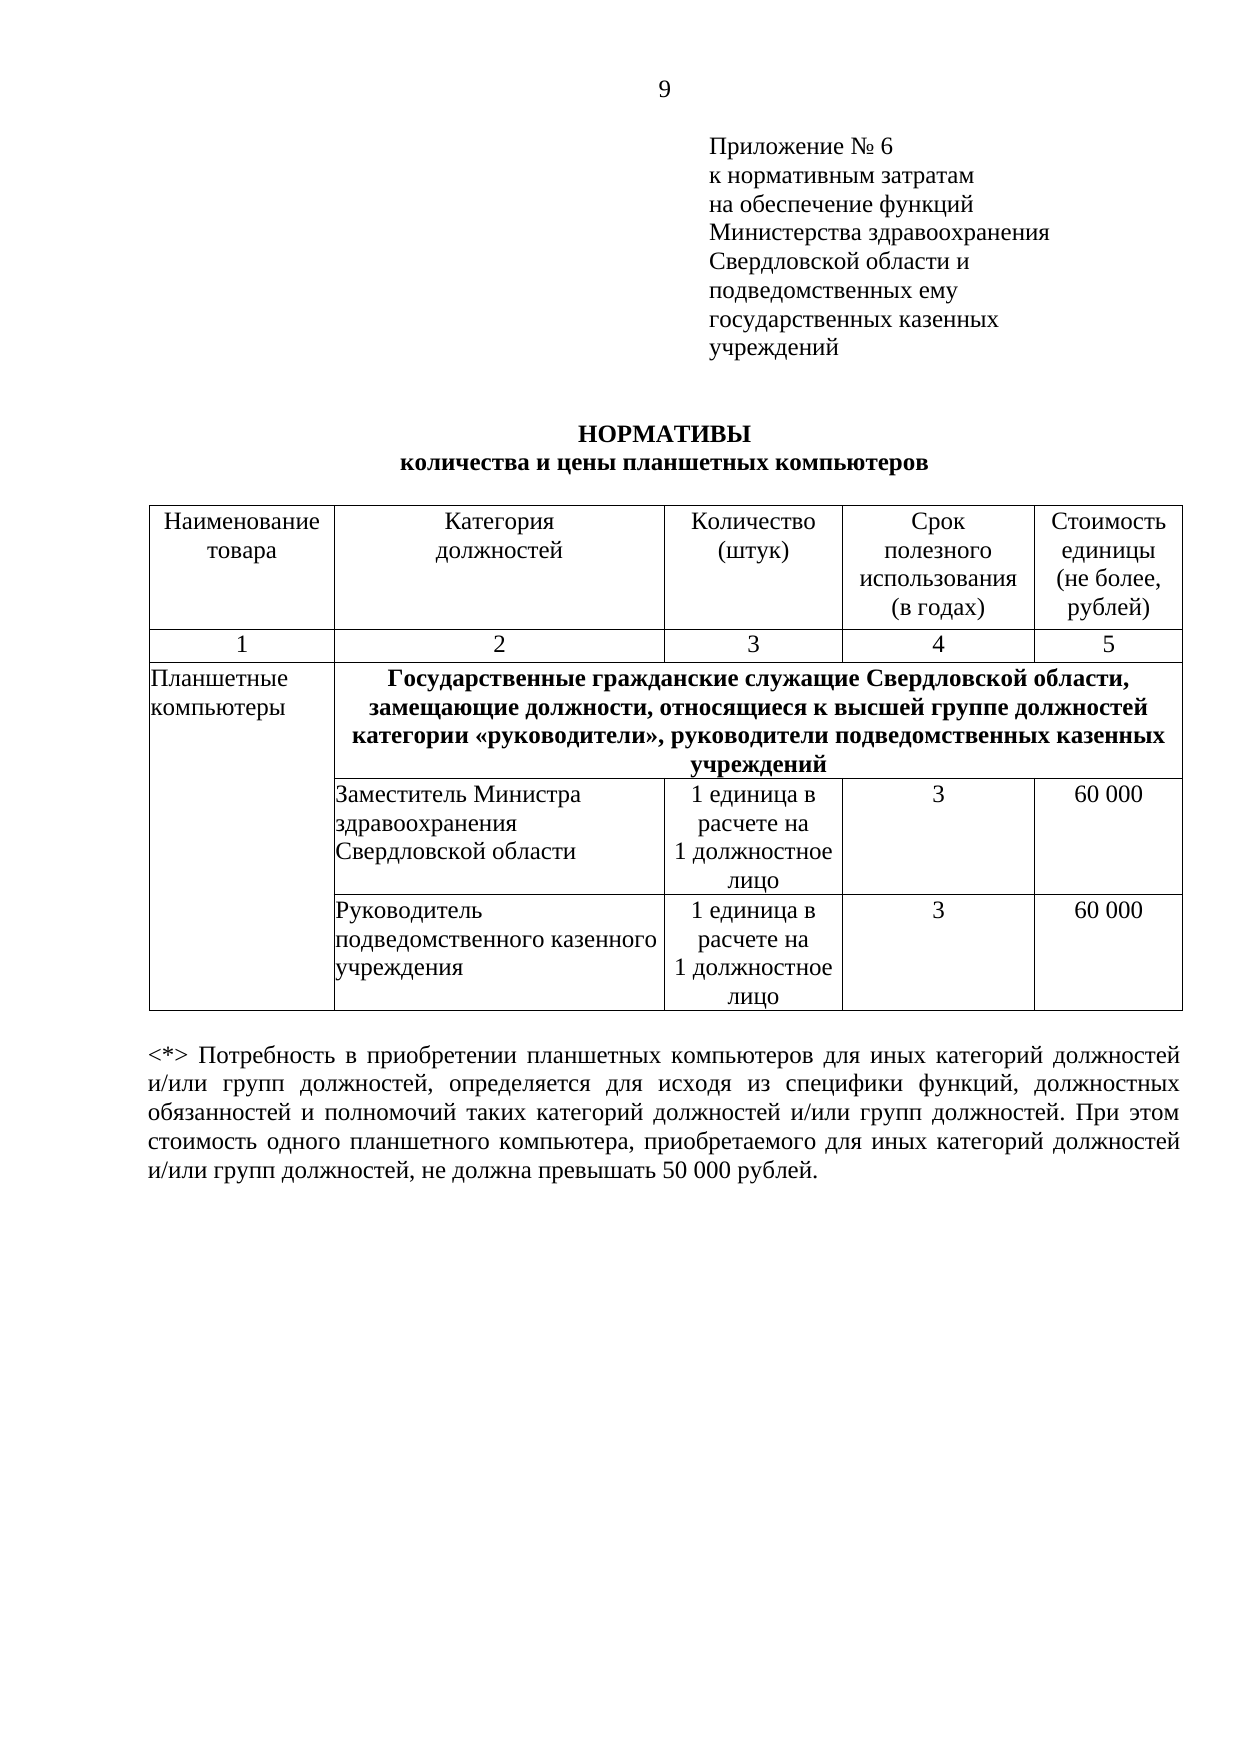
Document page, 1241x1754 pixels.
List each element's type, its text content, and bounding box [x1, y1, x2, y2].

table_cell Планшетные компьютеры [150, 663, 334, 894]
text государственных казенных [709, 304, 1181, 332]
table_header Срок полезного использования (в годах) [843, 506, 1034, 629]
text <*> Потребность в приобретении планшетных компьютеров для иных категорий должностей и/или групп должностей, определяется для исходя из специфики функций, должностных обязанностей и полномочий таких категорий должностей и/или групп должностей. При этом стоимость одного планшетного компьютера, приобретаемого для иных категорий должностей и/или групп должностей, не должна превышать 50 000 рублей. [148, 1040, 1181, 1183]
text подведомственных ему [709, 275, 1181, 304]
table_header Наименование товара [150, 506, 334, 629]
table_cell Заместитель Министра здравоохранения Свердловской области [335, 779, 664, 894]
text Министерства здравоохранения Свердловской области и [709, 217, 1181, 275]
table_cell Руководитель подведомственного казенного учреждения [335, 895, 664, 1010]
text НОРМАТИВЫ [148, 419, 1181, 447]
text Приложение № 6 [709, 131, 1181, 160]
text учреждений [709, 332, 1181, 361]
table_cell 1 единица в расчете на 1 должностное лицо [665, 895, 842, 1010]
table_cell 1 единица в расчете на 1 должностное лицо [665, 779, 842, 894]
table_cell 5 [1035, 630, 1182, 662]
table_cell Государственные гражданские служащие Свердловской области, замещающие должности, относящиеся к высшей группе должностей категории «руководители», руководители подведомственных казенных учреждений [335, 663, 1182, 778]
table_cell 4 [843, 630, 1034, 662]
table_header Стоимость единицы (не более, рублей) [1035, 506, 1182, 629]
table_cell [150, 894, 334, 1010]
table_cell 60 000 [1035, 779, 1182, 894]
table_cell 3 [843, 779, 1034, 894]
table_header Категория должностей [335, 506, 664, 629]
table_cell 3 [665, 630, 842, 662]
table_cell 1 [150, 630, 334, 662]
table_cell 3 [843, 895, 1034, 1010]
text к нормативным затратам [709, 160, 1181, 189]
text количества и цены планшетных компьютеров [148, 447, 1181, 476]
table_cell 60 000 [1035, 895, 1182, 1010]
table_cell 2 [335, 630, 664, 662]
text на обеспечение функций [709, 189, 1181, 217]
table_header Количество (штук) [665, 506, 842, 629]
